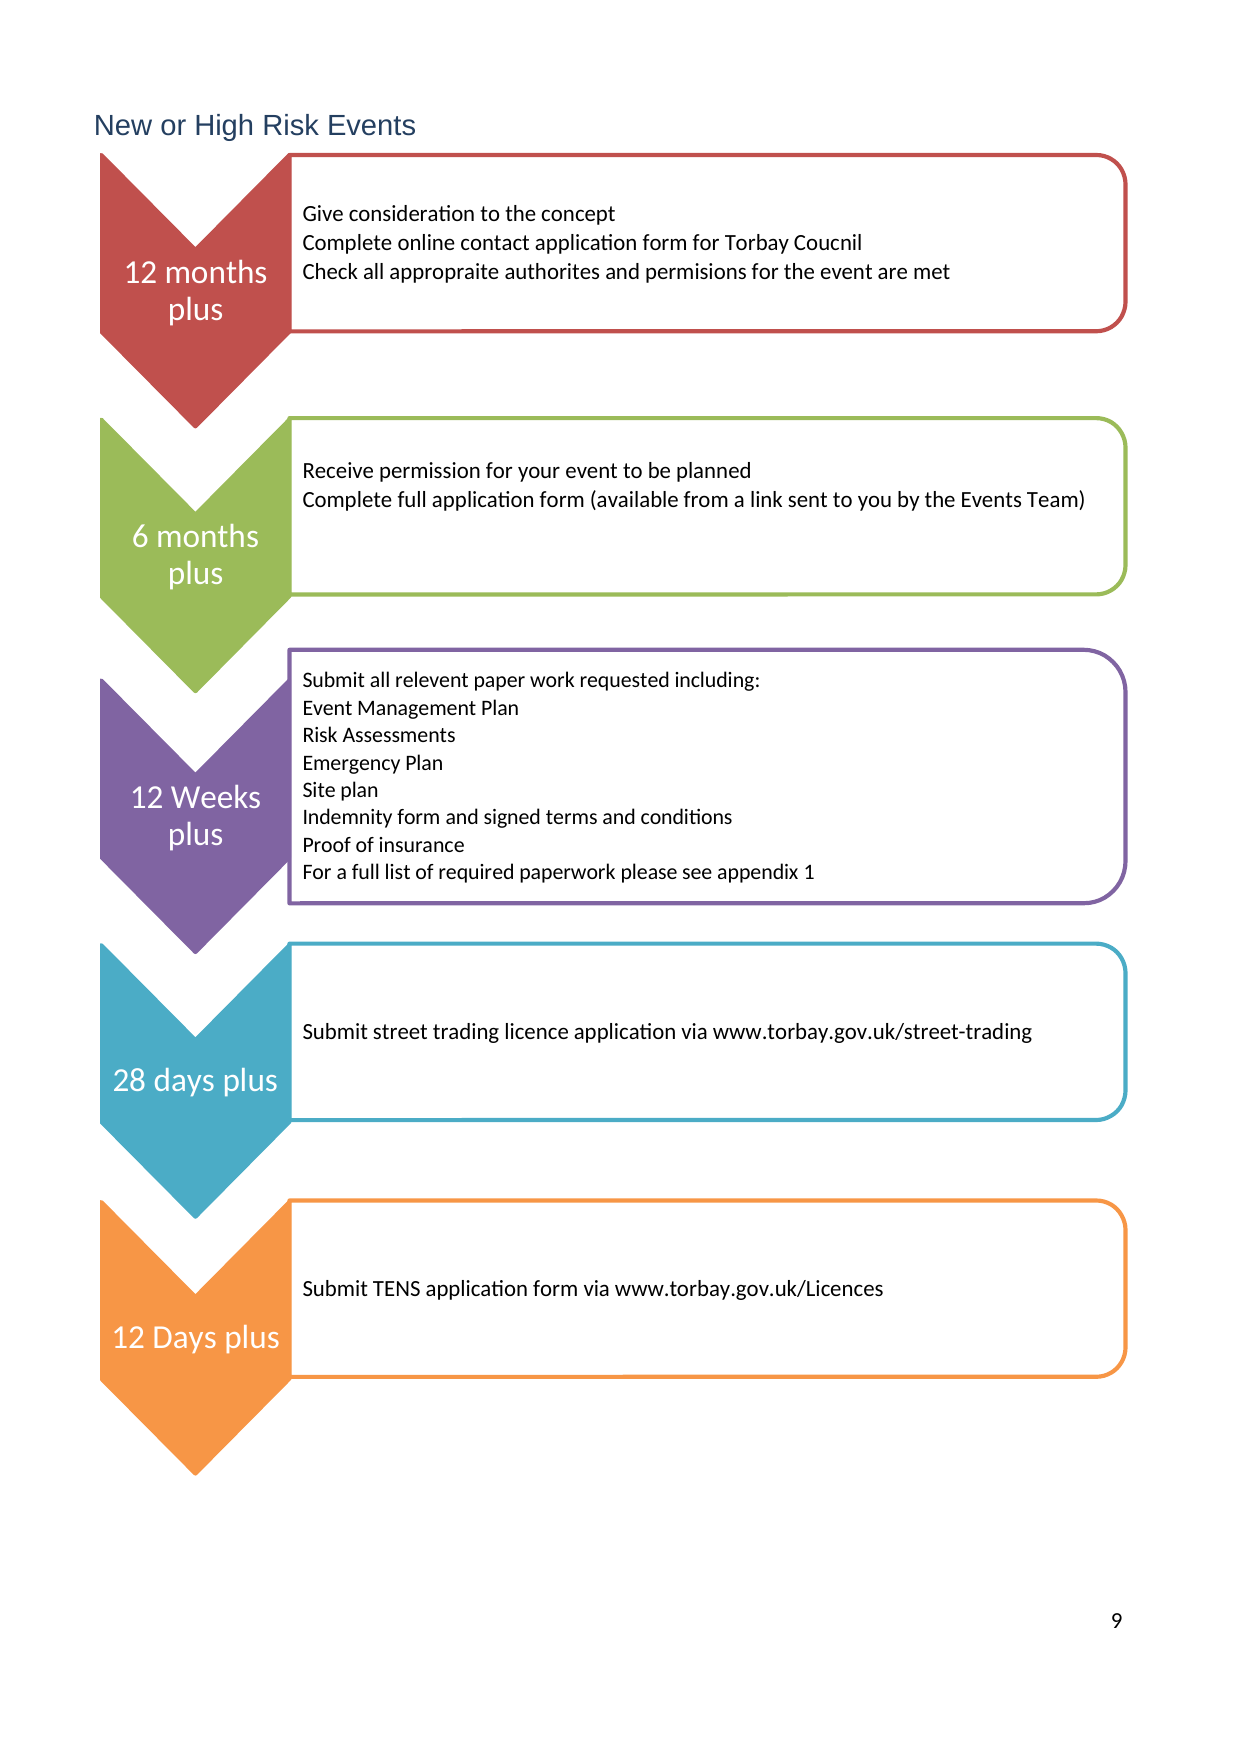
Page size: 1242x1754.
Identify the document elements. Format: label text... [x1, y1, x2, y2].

subtitle New or High Risk Events [94, 108, 1127, 142]
